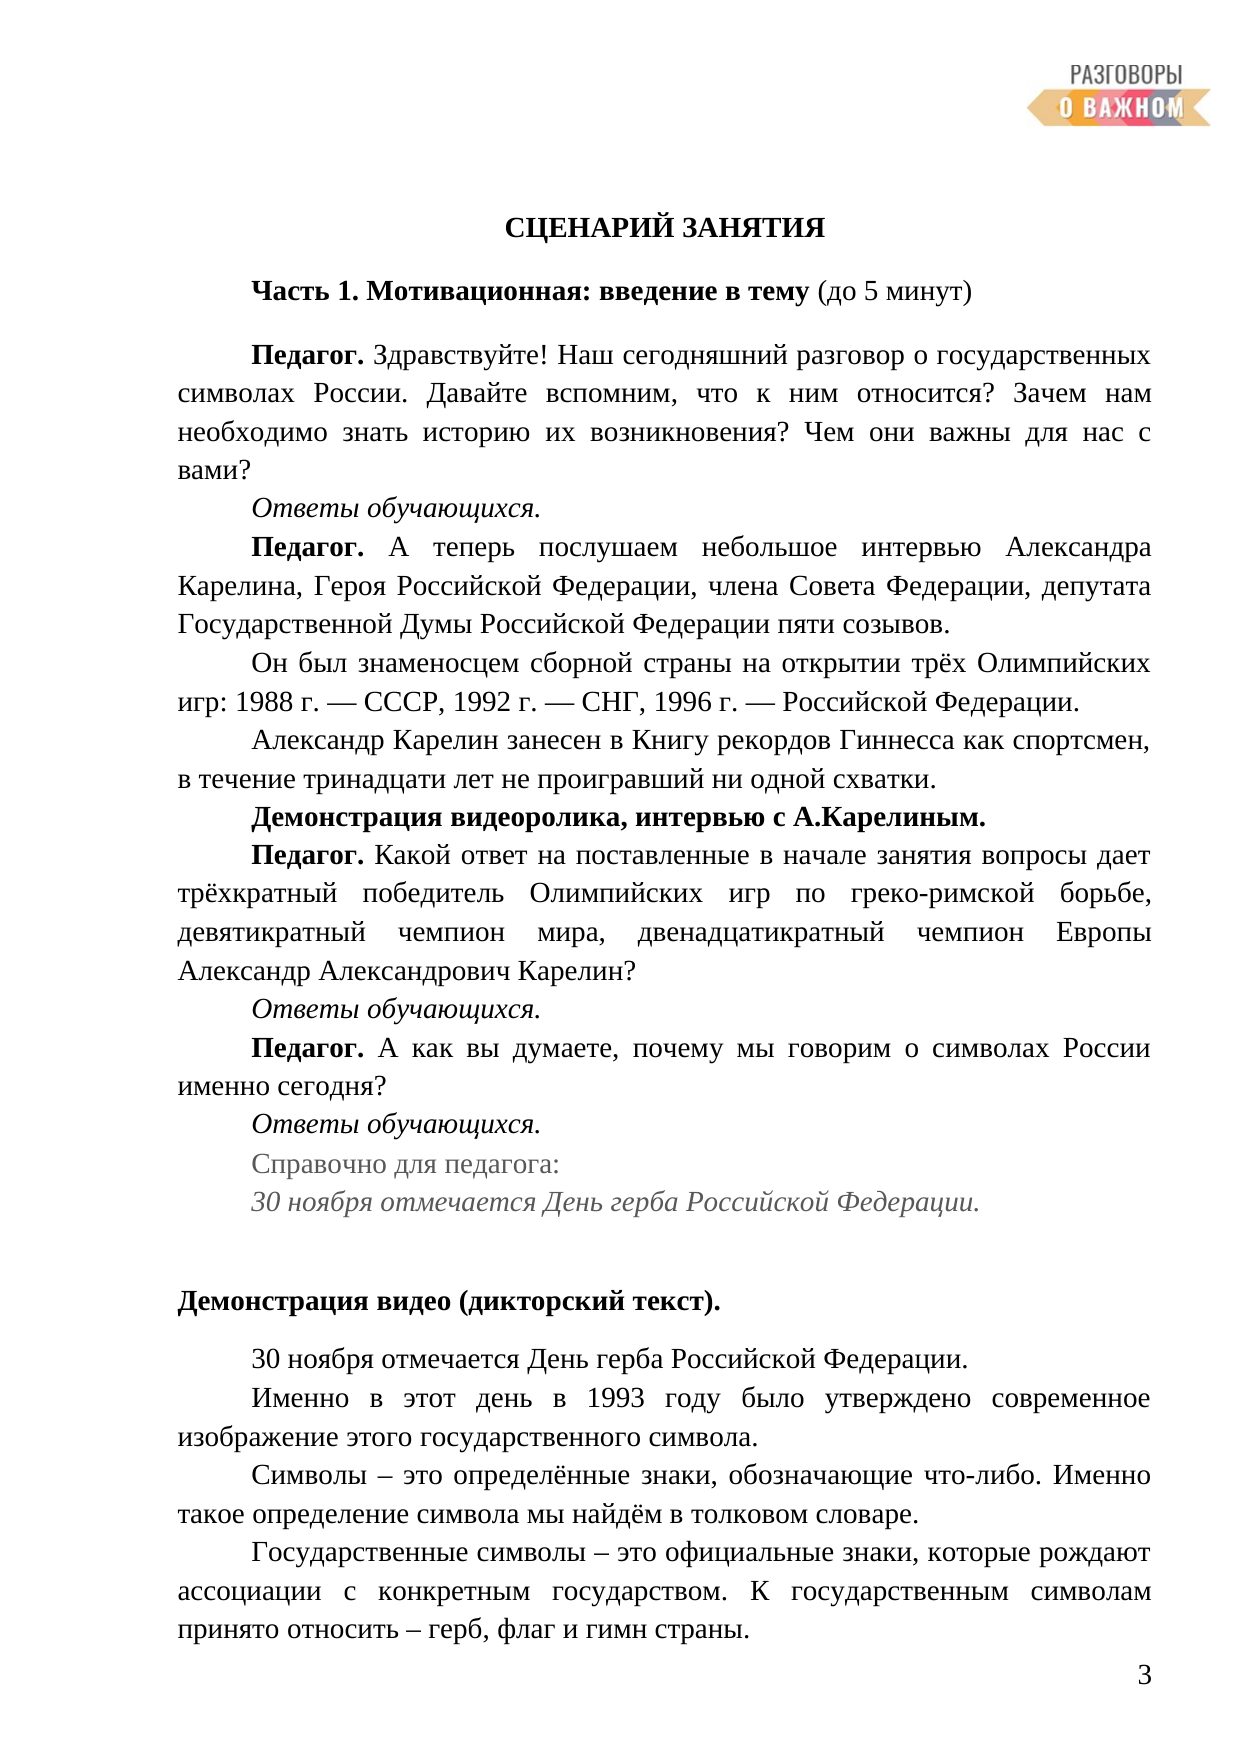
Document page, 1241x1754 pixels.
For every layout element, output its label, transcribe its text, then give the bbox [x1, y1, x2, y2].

text 30 ноября отмечается День герба Российской Федерации. [251, 1184, 1188, 1218]
text Педагог. Какой ответ на поставленные в начале занятия вопросы дает трёхкратный победитель Олимпийских игр по греко-римской борьбе, девятикратный чемпион мира, двенадцатикратный чемпион Европы Александр Александрович Карелин? [177, 837, 1152, 986]
text Александр Карелин занесен в Книгу рекордов Гиннесса как спортсмен, в течение тринадцати лет не проигравший ни одной схватки. [177, 722, 1152, 794]
text Педагог. Здравствуйте! Наш сегодняшний разговор о государственных символах России. Давайте вспомним, что к ним относится? Зачем нам необходимо знать историю их возникновения? Чем они важны для нас с вами? [177, 337, 1152, 486]
subtitle СЦЕНАРИЙ ЗАНЯТИЯ [502, 210, 827, 243]
picture [1026, 65, 1211, 127]
subtitle Демонстрация видеоролика, интервью с А.Карелиным. [251, 799, 1188, 833]
text Ответы обучающихся. [251, 1107, 1188, 1141]
text Ответы обучающихся. [251, 491, 1188, 524]
text Именно в этот день в 1993 году было утверждено современное изображение этого государственного символа. [177, 1380, 1151, 1452]
text Государственные символы – это официальные знаки, которые рождают ассоциации с конкретным государством. К государственным символам принято относить – герб, флаг и гимн страны. [177, 1534, 1152, 1645]
text Он был знаменосцем сборной страны на открытии трёх Олимпийских игр: 1988 г. — СССР, 1992 г. — СНГ, 1996 г. — Российской Федерации. [177, 645, 1152, 717]
text Справочно для педагога: [251, 1146, 1188, 1179]
text Ответы обучающихся. [251, 991, 1188, 1025]
text Педагог. А как вы думаете, почему мы говорим о символах России именно сегодня? [177, 1030, 1152, 1102]
text Символы – это определённые знаки, обозначающие что-либо. Именно такое определение символа мы найдём в толковом словаре. [177, 1457, 1152, 1529]
text 30 ноября отмечается День герба Российской Федерации. [251, 1342, 1188, 1375]
text Педагог. А теперь послушаем небольшое интервью Александра Карелина, Героя Российской Федерации, члена Совета Федерации, депутата Государственной Думы Российской Федерации пяти созывов. [177, 529, 1152, 640]
text Часть 1. Мотивационная: введение в тему (до 5 минут) [251, 273, 1188, 306]
subtitle Демонстрация видео (дикторский текст). [177, 1283, 1188, 1316]
